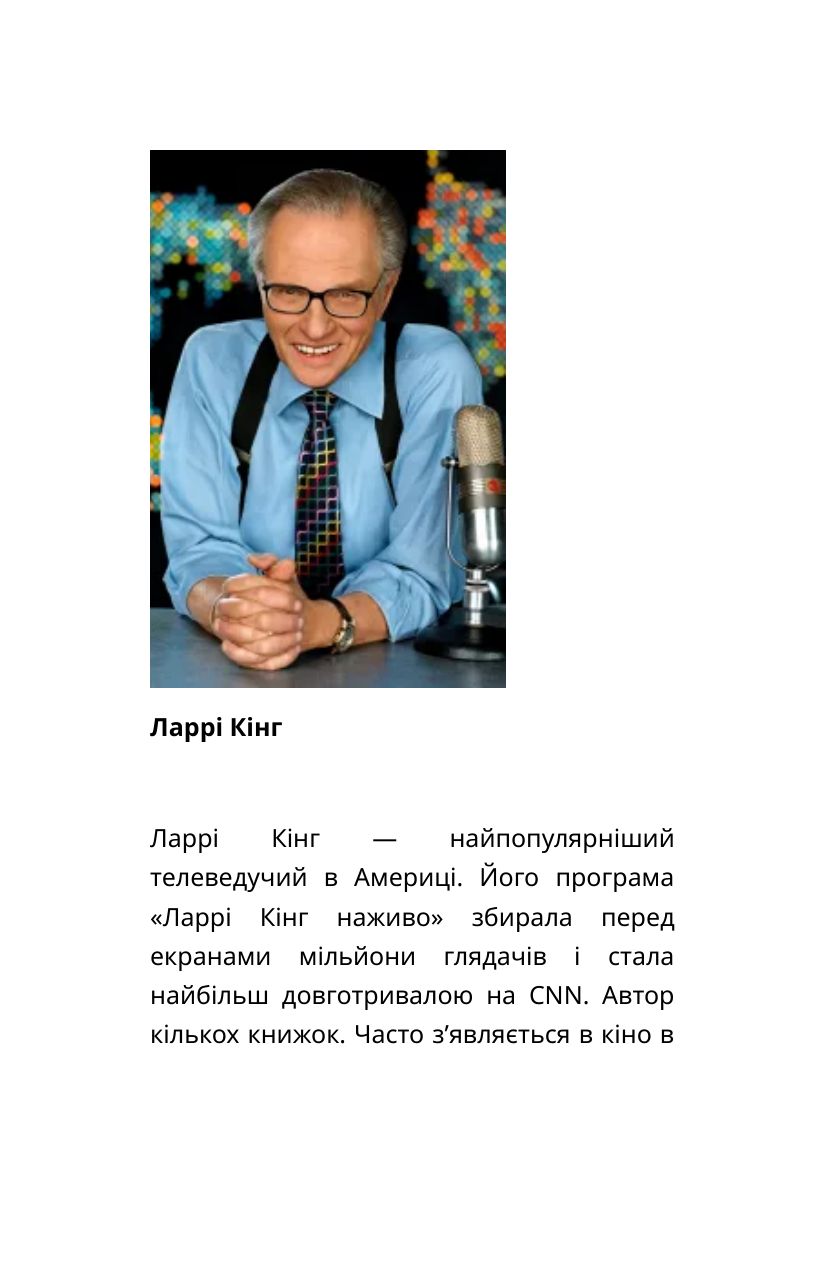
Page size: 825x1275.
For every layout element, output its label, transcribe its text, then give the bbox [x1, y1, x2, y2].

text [150, 821, 675, 1051]
text Ларрі Кінг [150, 709, 675, 743]
picture [150, 150, 506, 688]
